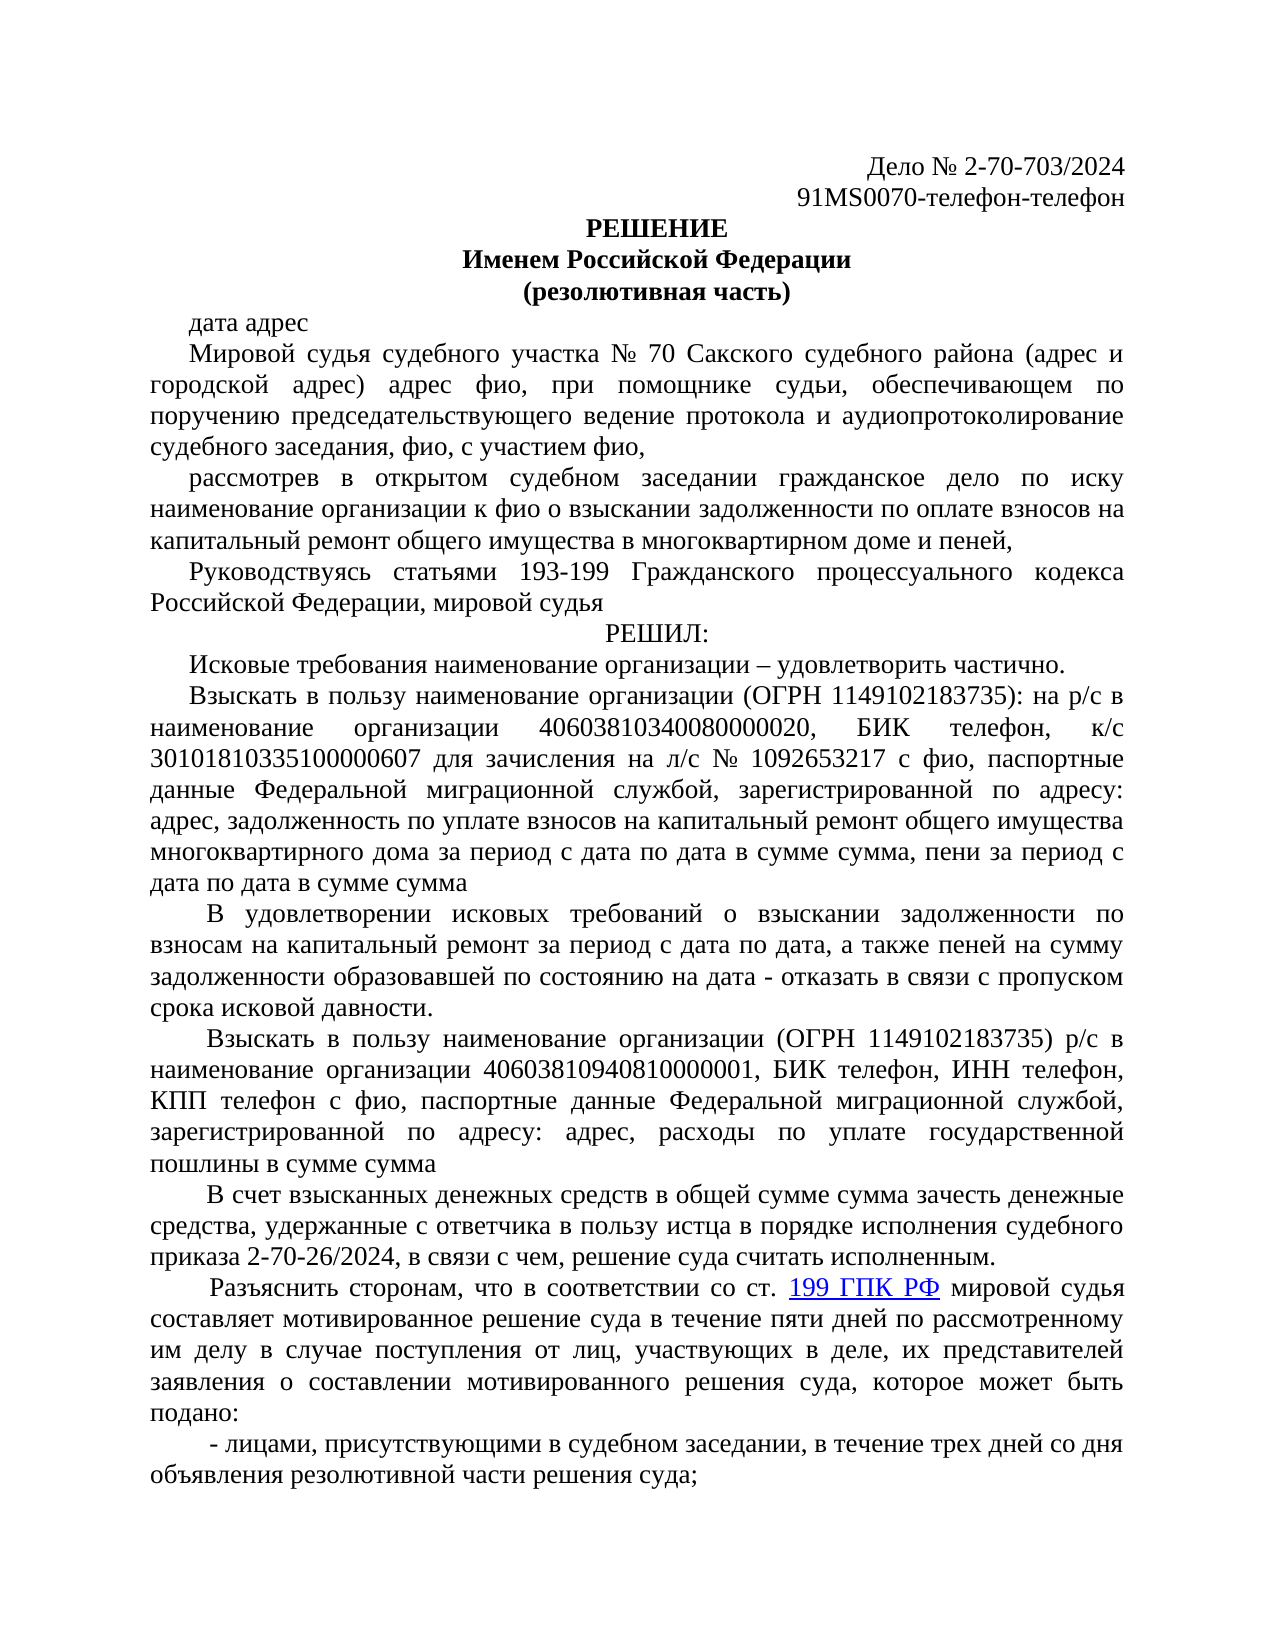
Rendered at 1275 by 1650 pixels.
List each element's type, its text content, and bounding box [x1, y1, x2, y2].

text Мировой судья судебного участка № 70 Сакского судебного района (адрес и городской адрес) адрес фио, при помощнике судьи, обеспечивающем по поручению председательствующего ведение протокола и аудиопротоколирование судебного заседания, фио, с участием фио, [150, 337, 1125, 461]
text Взыскать в пользу наименование организации (ОГРН 1149102183735): на р/с в наименование организации 40603810340080000020, БИК телефон, к/с 30101810335100000607 для зачисления на л/с № 1092653217 с фио, паспортные данные Федеральной миграционной службой, зарегистрированной по адресу: адрес, задолженность по уплате взносов на капитальный ремонт общего имущества многоквартирного дома за период с дата по дата в сумме сумма, пени за период с дата по дата в сумме сумма [150, 679, 1125, 897]
text - лицами, присутствующими в судебном заседании, в течение трех дней со дня объявления резолютивной части решения суда; [150, 1427, 1125, 1489]
text рассмотрев в открытом судебном заседании гражданское дело по иску наименование организации к фио о взыскании задолженности по оплате взносов на капитальный ремонт общего имущества в многоквартирном доме и пеней, [150, 461, 1125, 555]
text Взыскать в пользу наименование организации (ОГРН 1149102183735) р/с в наименование организации 40603810940810000001, БИК телефон, ИНН телефон, КПП телефон с фио, паспортные данные Федеральной миграционной службой, зарегистрированной по адресу: адрес, расходы по уплате государственной пошлины в сумме сумма [150, 1022, 1125, 1178]
text Разъяснить сторонам, что в соответствии со ст. 199 ГПК РФ мировой судья составляет мотивированное решение суда в течение пяти дней по рассмотренному им делу в случае поступления от лиц, участвующих в деле, их представителей заявления о составлении мотивированного решения суда, которое может быть подано: [150, 1271, 1125, 1427]
text РЕШИЛ: [150, 617, 1125, 648]
text дата адрес [150, 306, 1125, 337]
text 91МS0070-телефон-телефон [150, 181, 1125, 212]
text Руководствуясь статьями 193-199 Гражданского процессуального кодекса Российской Федерации, мировой судья [150, 555, 1125, 617]
text Именем Российской Федерации [150, 243, 1125, 274]
subtitle Дело № 2-70-703/2024 [150, 150, 1125, 181]
text В счет взысканных денежных средств в общей сумме сумма зачесть денежные средства, удержанные с ответчика в пользу истца в порядке исполнения судебного приказа 2-70-26/2024, в связи с чем, решение суда считать исполненным. [150, 1178, 1125, 1271]
text В удовлетворении исковых требований о взыскании задолженности по взносам на капитальный ремонт за период с дата по дата, а также пеней на сумму задолженности образовавшей по состоянию на дата - отказать в связи с пропуском срока исковой давности. [150, 897, 1125, 1022]
text (резолютивная часть) [150, 274, 1125, 306]
text Исковые требования наименование организации – удовлетворить частично. [150, 648, 1125, 679]
subtitle РЕШЕНИЕ [150, 212, 1125, 243]
